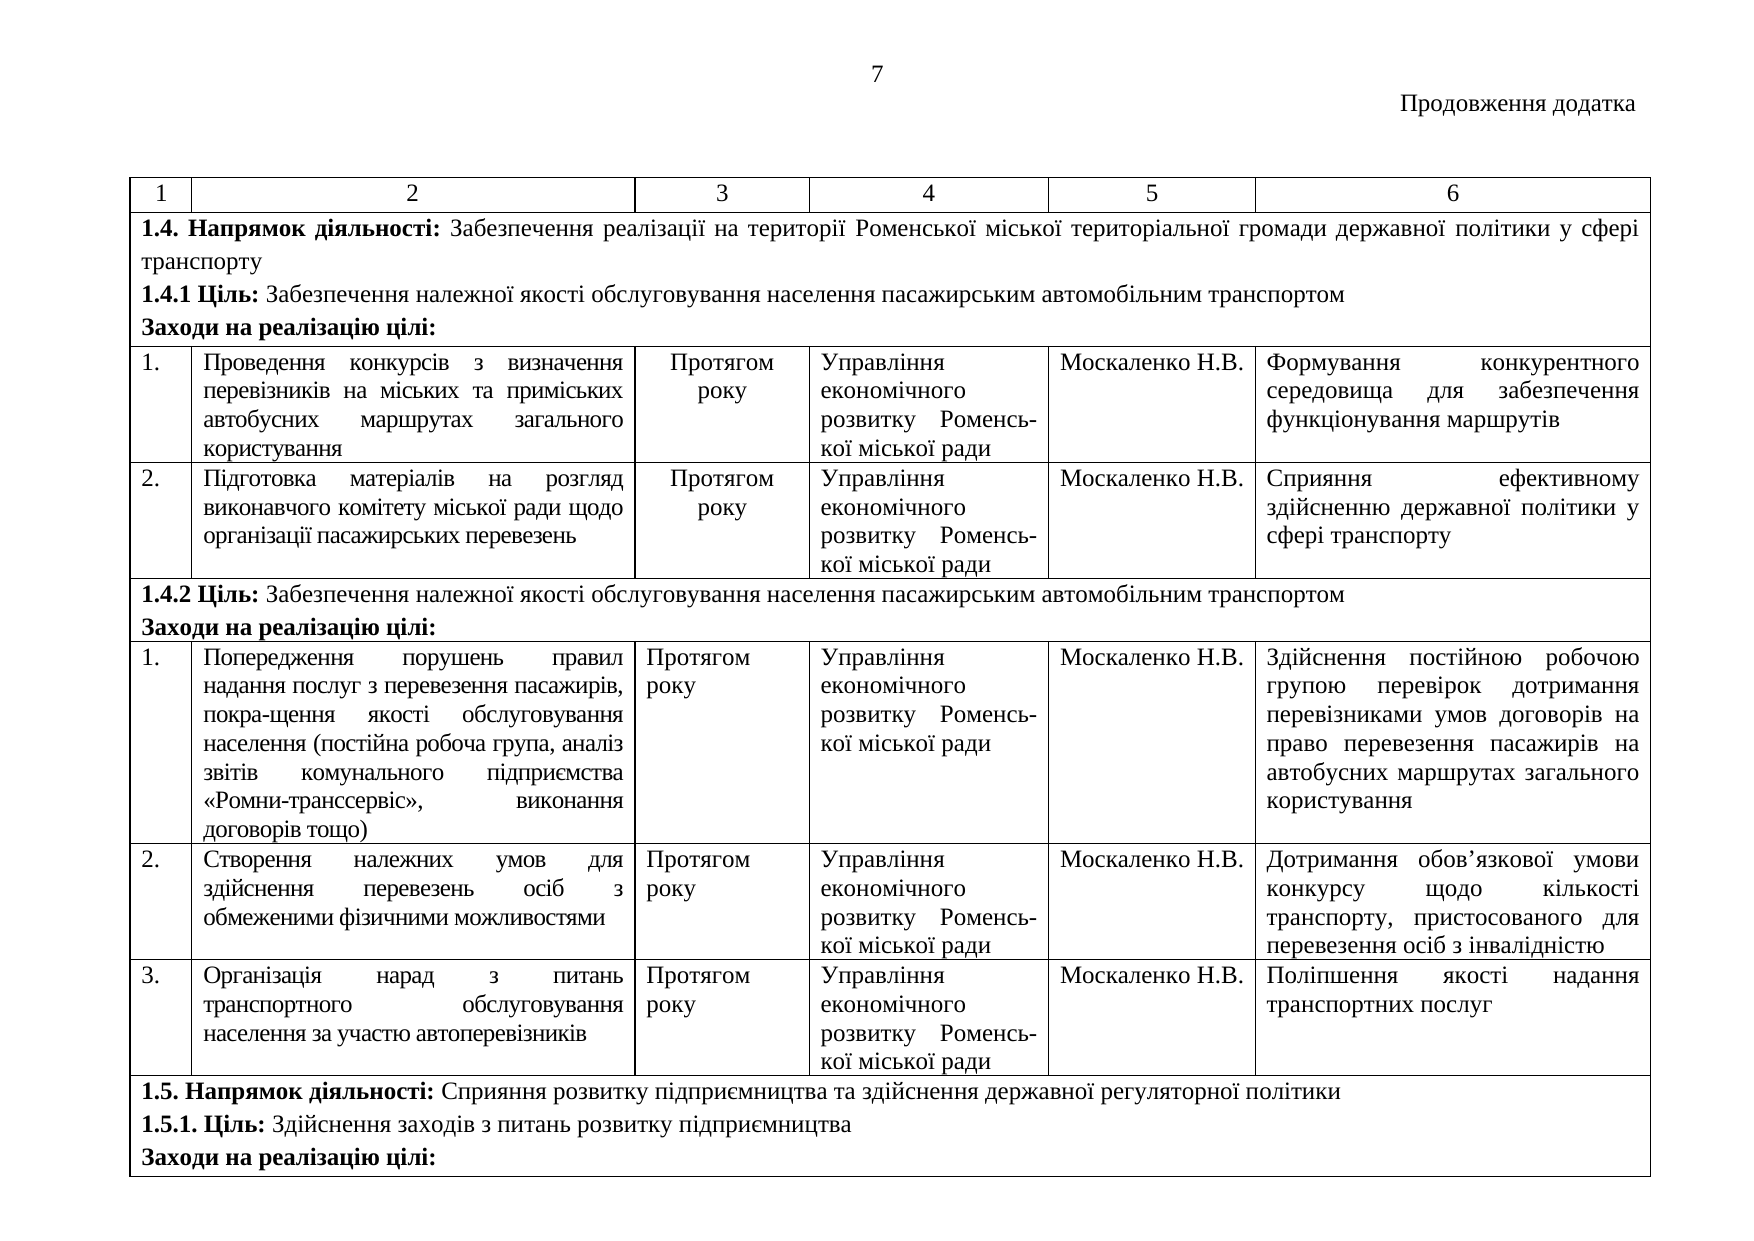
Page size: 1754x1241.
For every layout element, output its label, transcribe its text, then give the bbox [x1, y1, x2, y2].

table_header 4 [810, 178, 1048, 212]
table_cell Москаленко Н.В. [1049, 844, 1255, 959]
table_cell Дотримання обов’язкової умови конкурсу щодо кількості транспорту, пристосованого для перевезення осіб з інвалідністю [1256, 844, 1650, 959]
table_cell Москаленко Н.В. [1049, 642, 1255, 843]
table_cell 1. [131, 347, 191, 462]
table_cell 2. [131, 844, 191, 959]
table_header 1 [131, 178, 191, 212]
table_cell 1.4. Напрямок діяльності: Забезпечення реалізації на території Роменської міської територіальної громади державної політики у сфері транспорту 1.4.1 Ціль: Забезпечення належної якості обслуговування населення пасажирським автомобільним транспортом Заходи на реалізацію цілі: [131, 213, 1650, 346]
table_cell Протягом року [636, 347, 809, 462]
table_cell 2. [131, 463, 191, 578]
table_cell Підготовка матеріалів на розгляд виконавчого комітету міської ради щодо організації пасажирських перевезень [192, 463, 634, 578]
table_cell Управління економічного розвитку Роменсь-кої міської ради [810, 960, 1048, 1075]
table_cell Поліпшення якості надання транспортних послуг [1256, 960, 1650, 1075]
table_cell 1. [131, 642, 191, 843]
table_cell Сприяння ефективному здійсненню державної політики у сфері транспорту [1256, 463, 1650, 578]
table_cell Москаленко Н.В. [1049, 347, 1255, 462]
table_cell Москаленко Н.В. [1049, 960, 1255, 1075]
table_cell Управління економічного розвитку Роменсь-кої міської ради [810, 642, 1048, 843]
table_header 3 [636, 178, 809, 212]
table_cell Управління економічного розвитку Роменсь-кої міської ради [810, 463, 1048, 578]
table_cell Організація нарад з питань транспортного обслуговування населення за участю автоперевізників [192, 960, 634, 1075]
table_header 6 [1256, 178, 1650, 212]
table_cell 1.4.2 Ціль: Забезпечення належної якості обслуговування населення пасажирським автомобільним транспортом Заходи на реалізацію цілі: [131, 579, 1650, 641]
table_cell Протягом року [636, 642, 809, 843]
table_header 5 [1049, 178, 1255, 212]
table_cell Протягом року [636, 463, 809, 578]
table_cell Москаленко Н.В. [1049, 463, 1255, 578]
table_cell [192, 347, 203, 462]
table_cell Здійснення постійною робочою групою перевірок дотримання перевізниками умов договорів на право перевезення пасажирів на автобусних маршрутах загального користування [1256, 642, 1650, 843]
table_cell Попередження порушень правил надання послуг з перевезення пасажирів, покра-щення якості обслуговування населення (постійна робоча група, аналіз звітів комунального підприємства «Ромни-транссервіс», виконання договорів тощо) [192, 642, 634, 843]
table_cell Створення належних умов для здійснення перевезень осіб з обмеженими фізичними можливостями [192, 844, 634, 959]
table_cell Управління економічного розвитку Роменсь-кої міської ради [810, 844, 1048, 959]
table_header 2 [192, 178, 634, 212]
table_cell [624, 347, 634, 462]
table_cell Протягом року [636, 960, 809, 1075]
table_cell Управління економічного розвитку Роменсь-кої міської ради [810, 347, 1048, 462]
table_cell Протягом року [636, 844, 809, 959]
table_cell 1.5. Напрямок діяльності: Сприяння розвитку підприємництва та здійснення державної регуляторної політики 1.5.1. Ціль: Здійснення заходів з питань розвитку підприємництва Заходи на реалізацію цілі: [131, 1076, 1650, 1176]
table_cell 3. [131, 960, 191, 1075]
table_cell Формування конкурентного середовища для забезпечення функціонування маршрутів [1256, 347, 1650, 462]
